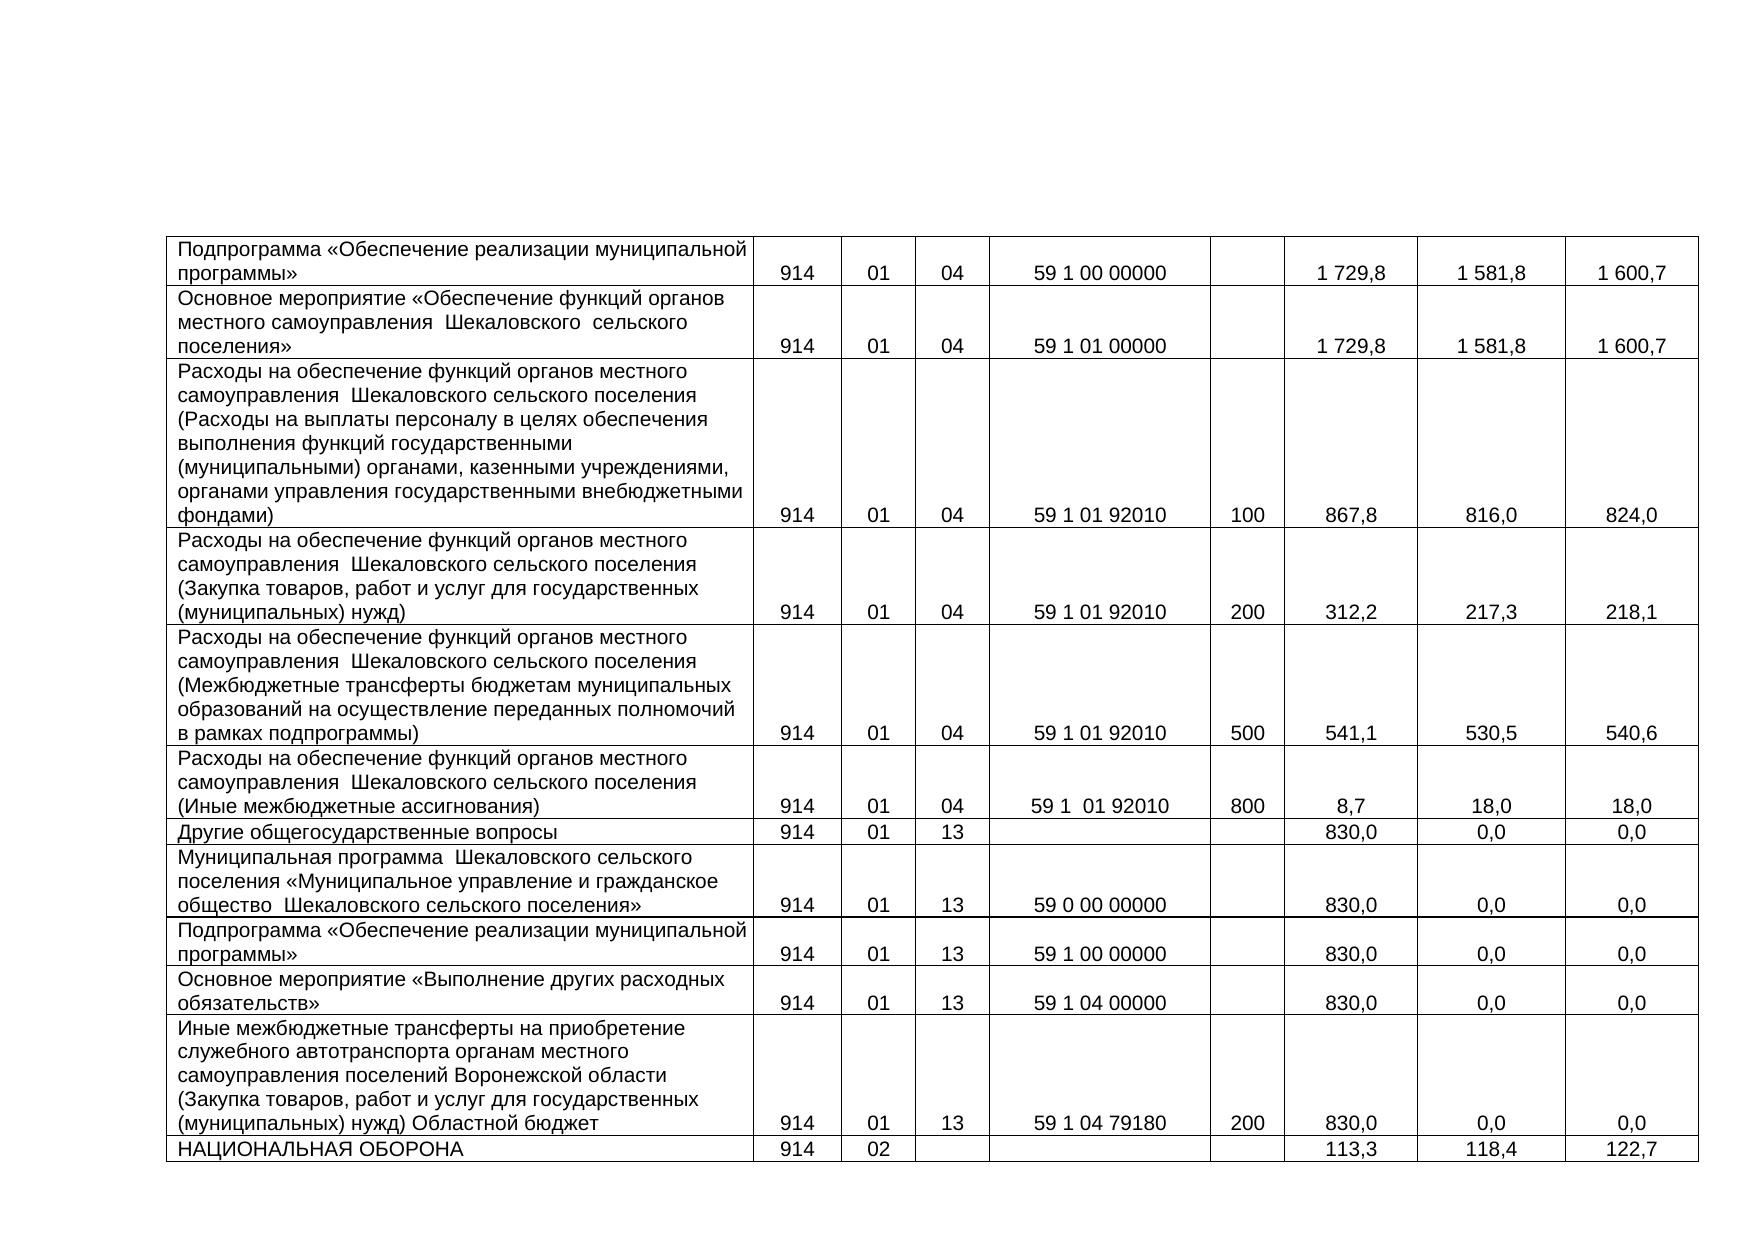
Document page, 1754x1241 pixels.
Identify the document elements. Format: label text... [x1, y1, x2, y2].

table_cell 0,0 [1566, 819, 1698, 843]
table_cell 816,0 [1418, 359, 1565, 527]
table_cell [916, 1136, 989, 1161]
table_cell 01 [842, 845, 915, 916]
table_cell 13 [916, 966, 989, 1014]
table_cell 04 [916, 528, 989, 624]
table_cell 1 600,7 [1566, 286, 1698, 358]
table_cell 914 [754, 528, 841, 624]
table_cell 1 729,8 [1285, 237, 1417, 285]
table_cell НАЦИОНАЛЬНАЯ ОБОРОНА [167, 1136, 753, 1161]
table_cell 0,0 [1566, 845, 1698, 916]
table_cell 800 [1211, 746, 1284, 817]
table_cell 1 581,8 [1418, 237, 1565, 285]
table_cell Расходы на обеспечение функций органов местного самоуправления Шекаловского сельского поселения (Закупка товаров, работ и услуг для государственных (муниципальных) нужд) [167, 528, 753, 624]
table_cell 13 [916, 1015, 989, 1135]
table_cell 01 [842, 1015, 915, 1135]
table_cell 01 [842, 237, 915, 285]
table_cell 02 [842, 1136, 915, 1161]
table_cell [990, 819, 1210, 843]
table_cell 04 [916, 286, 989, 358]
table_cell [1211, 845, 1284, 916]
table_cell 914 [754, 1136, 841, 1161]
table_cell 830,0 [1285, 966, 1417, 1014]
table_cell 04 [916, 625, 989, 744]
table_cell 01 [842, 625, 915, 744]
table_cell [1211, 918, 1284, 965]
table_cell 8,7 [1285, 746, 1417, 817]
table_cell 0,0 [1418, 966, 1565, 1014]
table_cell Другие общегосударственные вопросы [167, 819, 753, 843]
table_cell 500 [1211, 625, 1284, 744]
table_cell 04 [916, 746, 989, 817]
table_cell 59 1 01 92010 [990, 746, 1210, 817]
table_cell 59 1 04 00000 [990, 966, 1210, 1014]
table_cell 540,6 [1566, 625, 1698, 744]
table_cell 1 581,8 [1418, 286, 1565, 358]
table_cell 218,1 [1566, 528, 1698, 624]
table_cell Расходы на обеспечение функций органов местного самоуправления Шекаловского сельского поселения (Иные межбюджетные ассигнования) [167, 746, 753, 817]
table_cell 59 1 01 92010 [990, 528, 1210, 624]
table_cell 0,0 [1418, 819, 1565, 843]
table_cell 113,3 [1285, 1136, 1417, 1161]
table_cell 59 1 00 00000 [990, 237, 1210, 285]
table_cell [990, 1136, 1210, 1161]
table_cell 0,0 [1418, 1015, 1565, 1135]
table_cell 914 [754, 359, 841, 527]
table_cell Основное мероприятие «Обеспечение функций органов местного самоуправления Шекаловского сельского поселения» [167, 286, 753, 358]
table_cell 59 1 01 00000 [990, 286, 1210, 358]
table_cell 217,3 [1418, 528, 1565, 624]
table_cell Основное мероприятие «Выполнение других расходных обязательств» [167, 966, 753, 1014]
table_cell 59 0 00 00000 [990, 845, 1210, 916]
table_cell 0,0 [1418, 845, 1565, 916]
table_cell 04 [916, 237, 989, 285]
table_cell 01 [842, 528, 915, 624]
table_cell 830,0 [1285, 1015, 1417, 1135]
table_cell 1 729,8 [1285, 286, 1417, 358]
table_cell 59 1 01 92010 [990, 625, 1210, 744]
table_cell 1 600,7 [1566, 237, 1698, 285]
table_cell 01 [842, 286, 915, 358]
table_cell 01 [842, 966, 915, 1014]
table_cell 0,0 [1418, 918, 1565, 965]
table_cell 200 [1211, 528, 1284, 624]
table_cell [1211, 237, 1284, 285]
table_cell 13 [916, 845, 989, 916]
table_cell 914 [754, 286, 841, 358]
table_cell 59 1 04 79180 [990, 1015, 1210, 1135]
table_cell 122,7 [1566, 1136, 1698, 1161]
table_cell 830,0 [1285, 918, 1417, 965]
table_cell Расходы на обеспечение функций органов местного самоуправления Шекаловского сельского поселения (Расходы на выплаты персоналу в целях обеспечения выполнения функций государственными (муниципальными) органами, казенными учреждениями, органами управления государственными внебюджетными фондами) [167, 359, 753, 527]
table_cell 0,0 [1566, 918, 1698, 965]
table_cell 118,4 [1418, 1136, 1565, 1161]
table_cell Подпрограмма «Обеспечение реализации муниципальной программы» [167, 918, 753, 965]
table_cell 914 [754, 746, 841, 817]
table_cell 59 1 01 92010 [990, 359, 1210, 527]
table_cell 01 [842, 819, 915, 843]
table_cell 18,0 [1418, 746, 1565, 817]
table_cell 914 [754, 966, 841, 1014]
table_cell Иные межбюджетные трансферты на приобретение служебного автотранспорта органам местного самоуправления поселений Воронежской области (Закупка товаров, работ и услуг для государственных (муниципальных) нужд) Областной бюджет [167, 1015, 753, 1135]
table_cell 914 [754, 625, 841, 744]
table_cell 18,0 [1566, 746, 1698, 817]
table_cell 914 [754, 918, 841, 965]
table_cell 01 [842, 746, 915, 817]
table_cell 312,2 [1285, 528, 1417, 624]
table_cell 824,0 [1566, 359, 1698, 527]
table_cell 0,0 [1566, 1015, 1698, 1135]
table_cell 100 [1211, 359, 1284, 527]
table_cell [1211, 1136, 1284, 1161]
table_cell 830,0 [1285, 819, 1417, 843]
table_cell 13 [916, 819, 989, 843]
table_cell 914 [754, 819, 841, 843]
table_cell 914 [754, 1015, 841, 1135]
table_cell 530,5 [1418, 625, 1565, 744]
table_cell 13 [916, 918, 989, 965]
table_cell 541,1 [1285, 625, 1417, 744]
table_cell 914 [754, 845, 841, 916]
table_cell 200 [1211, 1015, 1284, 1135]
table_cell 01 [842, 359, 915, 527]
table_cell 867,8 [1285, 359, 1417, 527]
table_cell 0,0 [1566, 966, 1698, 1014]
table_cell 830,0 [1285, 845, 1417, 916]
table_cell 04 [916, 359, 989, 527]
table_cell [1211, 286, 1284, 358]
table_cell 01 [842, 918, 915, 965]
table_cell Подпрограмма «Обеспечение реализации муниципальной программы» [167, 237, 753, 285]
table_cell [1211, 819, 1284, 843]
table_cell 59 1 00 00000 [990, 918, 1210, 965]
table_cell 914 [754, 237, 841, 285]
table_cell Муниципальная программа Шекаловского сельского поселения «Муниципальное управление и гражданское общество Шекаловского сельского поселения» [167, 845, 753, 916]
table_cell [1211, 966, 1284, 1014]
table_cell Расходы на обеспечение функций органов местного самоуправления Шекаловского сельского поселения (Межбюджетные трансферты бюджетам муниципальных образований на осуществление переданных полномочий в рамках подпрограммы) [167, 625, 753, 744]
